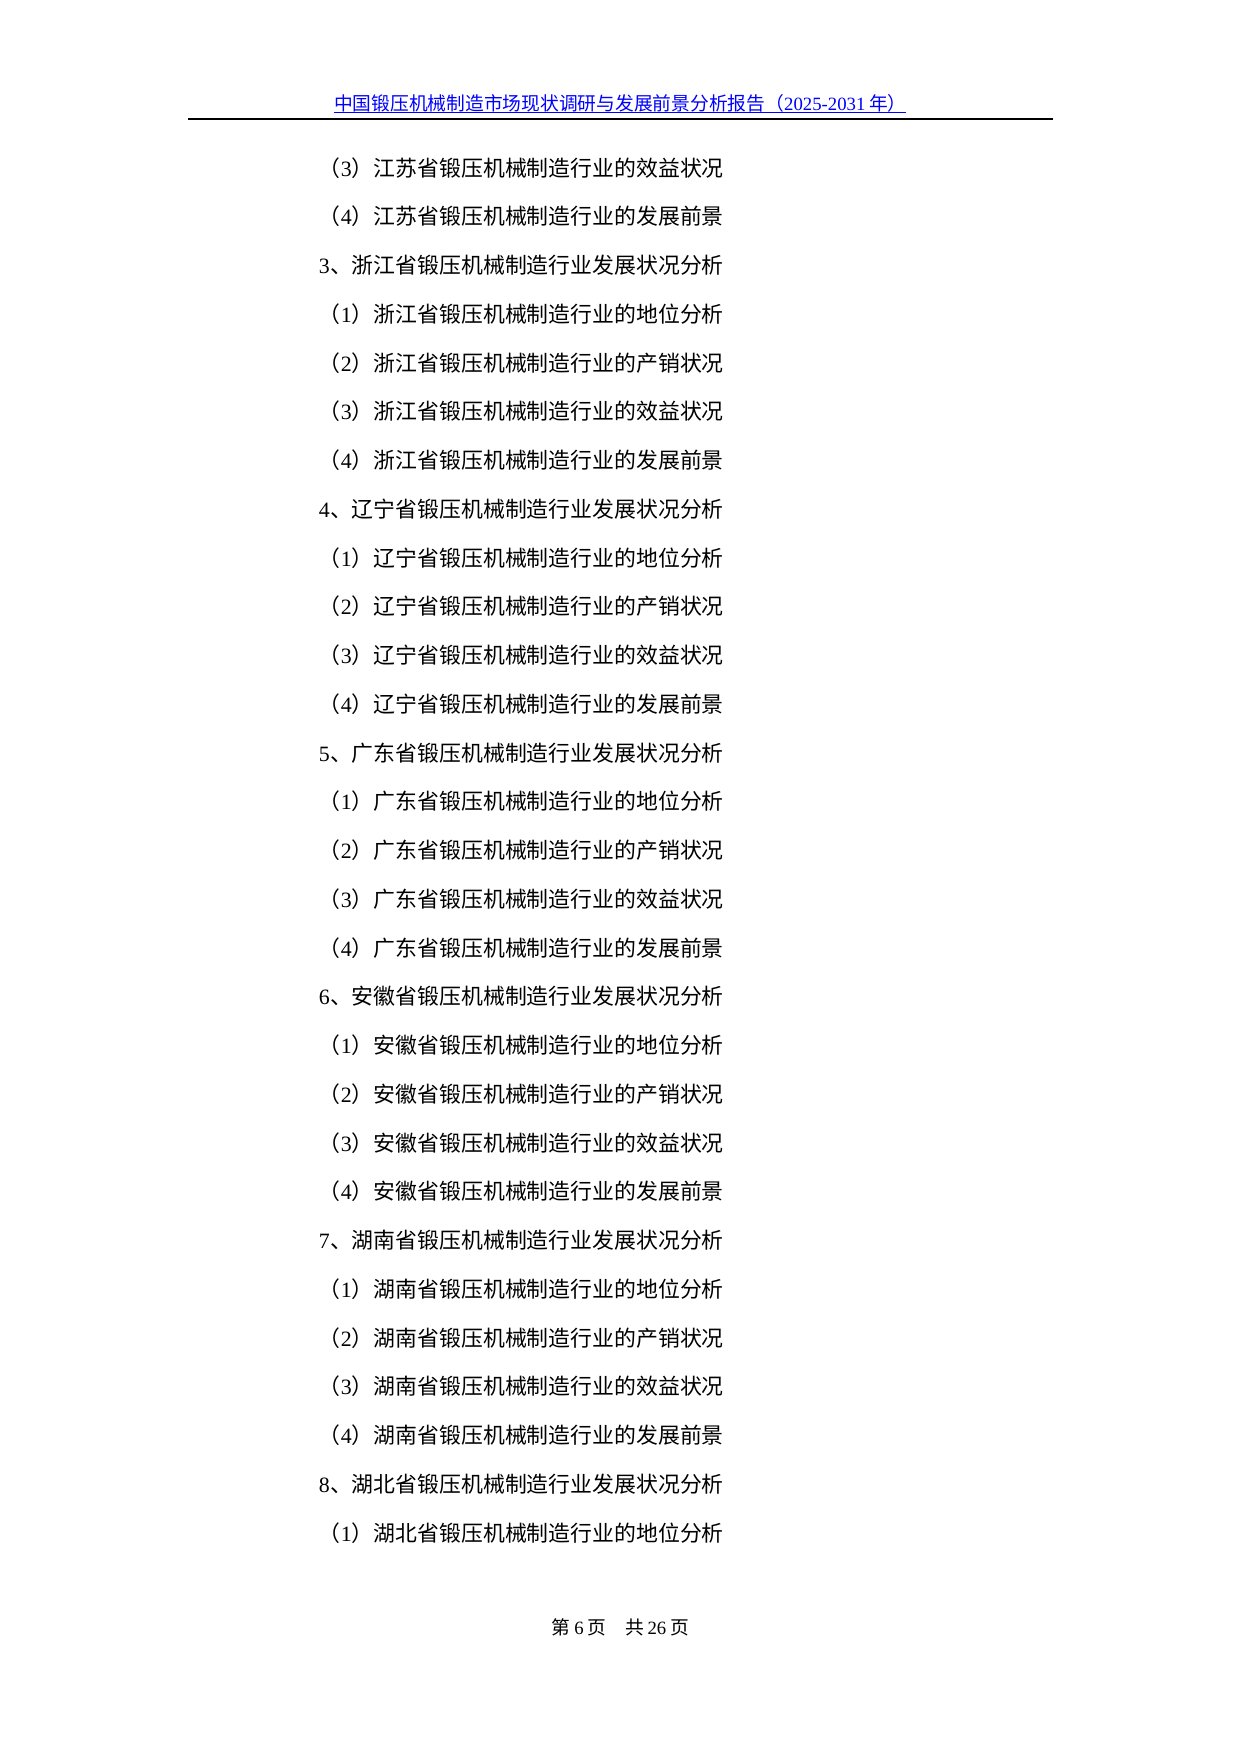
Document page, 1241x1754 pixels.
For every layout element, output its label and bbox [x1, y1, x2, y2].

text [187, 150, 1053, 1548]
